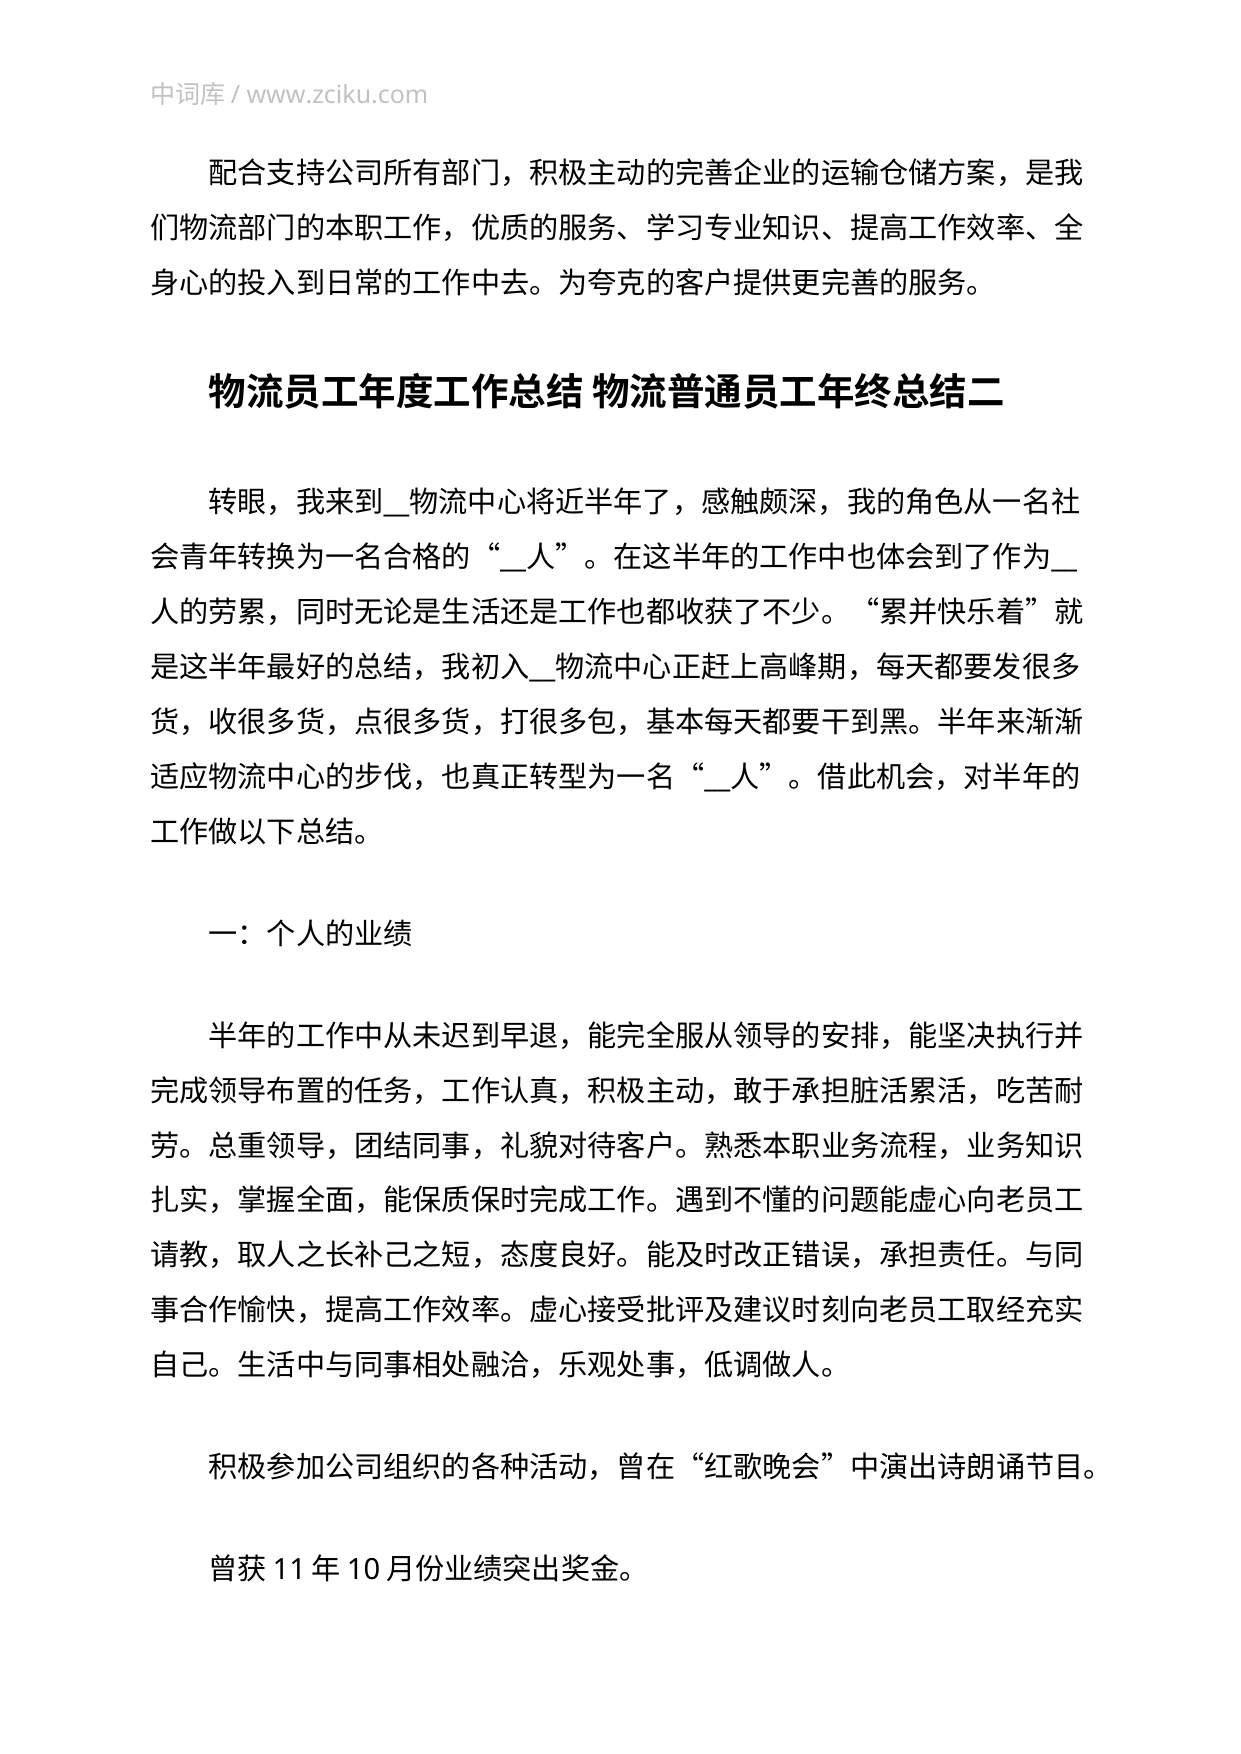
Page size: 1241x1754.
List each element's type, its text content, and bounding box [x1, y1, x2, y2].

text 物流员工年度工作总结 物流普通员工年终总结二 [150, 362, 1090, 416]
text 曾获11年10月份业绩突出奖金。 [150, 1545, 1090, 1588]
text 转眼，我来到__物流中心将近半年了，感触颇深，我的角色从一名社会青年转换为一名合格的“__人”。在这半年的工作中也体会到了作为__人的劳累，同时无论是生活还是工作也都收获了不少。“累并快乐着”就是这半年最好的总结，我初入__物流中心正赶上高峰期，每天都要发很多货，收很多货，点很多货，打很多包，基本每天都要干到黑。半年来渐渐适应物流中心的步伐，也真正转型为一名“__人”。借此机会，对半年的工作做以下总结。 [150, 479, 1090, 851]
text 一：个人的业绩 [150, 911, 1090, 953]
text 配合支持公司所有部门，积极主动的完善企业的运输仓储方案，是我们物流部门的本职工作，优质的服务、学习专业知识、提高工作效率、全身心的投入到日常的工作中去。为夸克的客户提供更完善的服务。 [150, 150, 1090, 302]
text 半年的工作中从未迟到早退，能完全服从领导的安排，能坚决执行并完成领导布置的任务，工作认真，积极主动，敢于承担脏活累活，吃苦耐劳。总重领导，团结同事，礼貌对待客户。熟悉本职业务流程，业务知识扎实，掌握全面，能保质保时完成工作。遇到不懂的问题能虚心向老员工请教，取人之长补己之短，态度良好。能及时改正错误，承担责任。与同事合作愉快，提高工作效率。虚心接受批评及建议时刻向老员工取经充实自己。生活中与同事相处融洽，乐观处事，低调做人。 [150, 1012, 1090, 1384]
text 积极参加公司组织的各种活动，曾在“红歌晚会”中演出诗朗诵节目。 [150, 1443, 1090, 1486]
